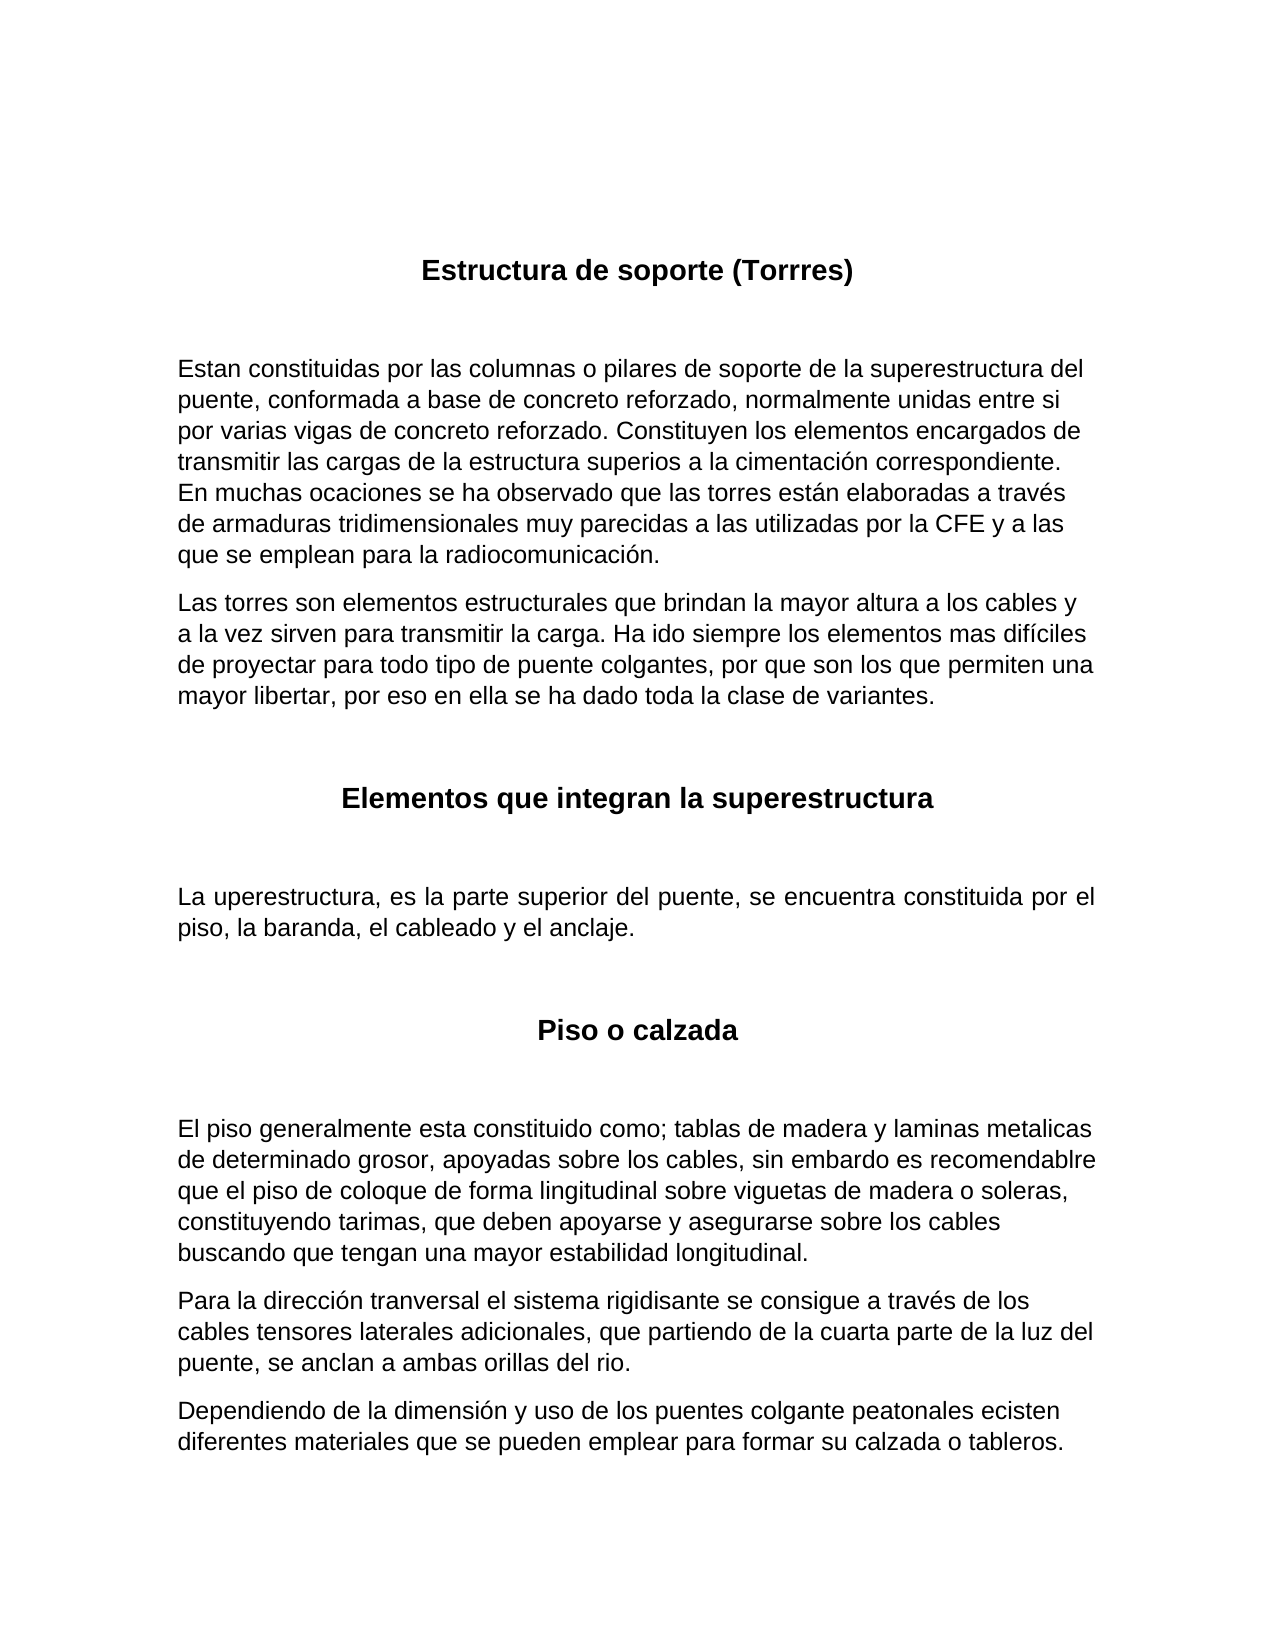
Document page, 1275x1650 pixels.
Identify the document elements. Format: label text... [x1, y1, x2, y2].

text Estructura de soporte (Torrres) [177, 253, 1098, 287]
text El piso generalmente esta constituido como; tablas de madera y laminas metalicas de determinado grosor, apoyadas sobre los cables, sin embardo es recomendablre que el piso de coloque de forma lingitudinal sobre viguetas de madera o soleras, constituyendo tarimas, que deben apoyarse y asegurarse sobre los cables buscando que tengan una mayor estabilidad longitudinal. [177, 1114, 1098, 1267]
text Las torres son elementos estructurales que brindan la mayor altura a los cables y a la vez sirven para transmitir la carga. Ha ido siempre los elementos mas difíciles de proyectar para todo tipo de puente colgantes, por que son los que permiten una mayor libertar, por eso en ella se ha dado toda la clase de variantes. [177, 588, 1098, 709]
text La uperestructura, es la parte superior del puente, se encuentra constituida por el piso, la baranda, el cableado y el anclaje. [177, 882, 1098, 942]
text Estan constituidas por las columnas o pilares de soporte de la superestructura del puente, conformada a base de concreto reforzado, normalmente unidas entre si por varias vigas de concreto reforzado. Constituyen los elementos encargados de transmitir las cargas de la estructura superios a la cimentación correspondiente. En muchas ocaciones se ha observado que las torres están elaboradas a través de armaduras tridimensionales muy parecidas a las utilizadas por la CFE y a las que se emplean para la radiocomunicación. [177, 354, 1098, 569]
text Dependiendo de la dimensión y uso de los puentes colgante peatonales ecisten diferentes materiales que se pueden emplear para formar su calzada o tableros. [177, 1396, 1098, 1455]
text Elementos que integran la superestructura [177, 781, 1098, 815]
text Piso o calzada [177, 1013, 1098, 1047]
text Para la dirección tranversal el sistema rigidisante se consigue a través de los cables tensores laterales adicionales, que partiendo de la cuarta parte de la luz del puente, se anclan a ambas orillas del rio. [177, 1286, 1098, 1377]
